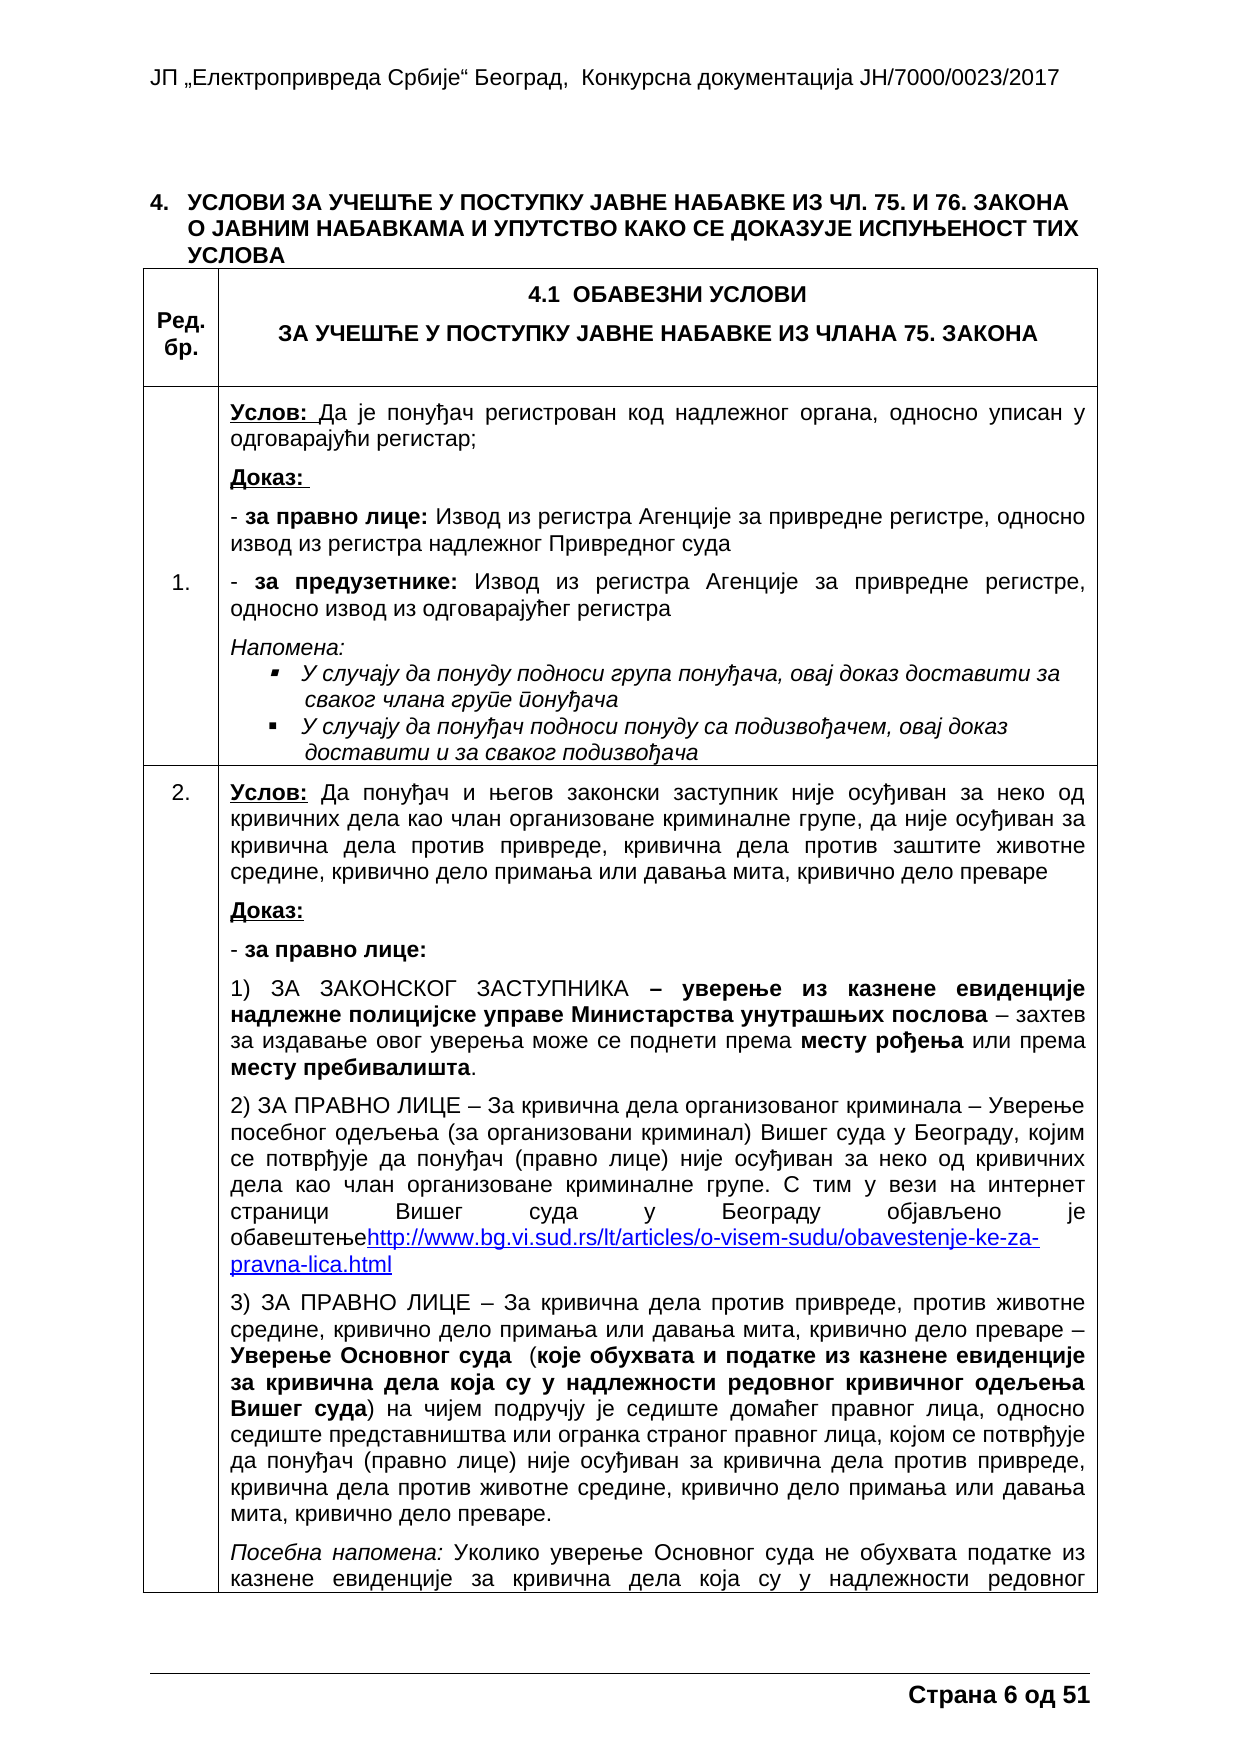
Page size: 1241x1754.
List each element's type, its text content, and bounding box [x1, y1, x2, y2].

table_header 4.1 ОБАВЕЗНИ УСЛОВИ ЗА УЧЕШЋЕ У ПОСТУПКУ ЈАВНЕ НАБАВКЕ ИЗ ЧЛАНА 75. ЗАКОНА [219, 269, 1097, 386]
table_header Ред. бр. [144, 269, 218, 386]
subtitle УСЛОВИ ЗА УЧЕШЋЕ У ПОСТУПКУ ЈАВНЕ НАБАВКЕ ИЗ ЧЛ. 75. И 76. ЗАКОНА О ЈАВНИМ НАБАВКАМА И УПУТСТВО КАКО СЕ ДОКАЗУЈЕ ИСПУЊЕНОСТ ТИХ УСЛОВА [150, 189, 1090, 268]
table_cell 2. [144, 766, 218, 1592]
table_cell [219, 766, 1097, 1592]
table_cell 1. [144, 387, 218, 765]
table_cell Услов: Да је понуђач регистрован код надлежног органа, односно уписан у одговарајући регистар; Доказ: - за правно лице: Извод из регистра Агенције за привредне регистре, односно извод из регистра надлежног Привредног суда - за предузетнике: Извод из регистра Агенције за привредне регистре, односно извод из одговарајућег регистра Напомена: У случају да понуду подноси група понуђача, овај доказ доставити за сваког члана групе понуђача У случају да понуђач подноси понуду са подизвођачем, овај доказ доставити и за сваког подизвођача [219, 387, 1097, 765]
